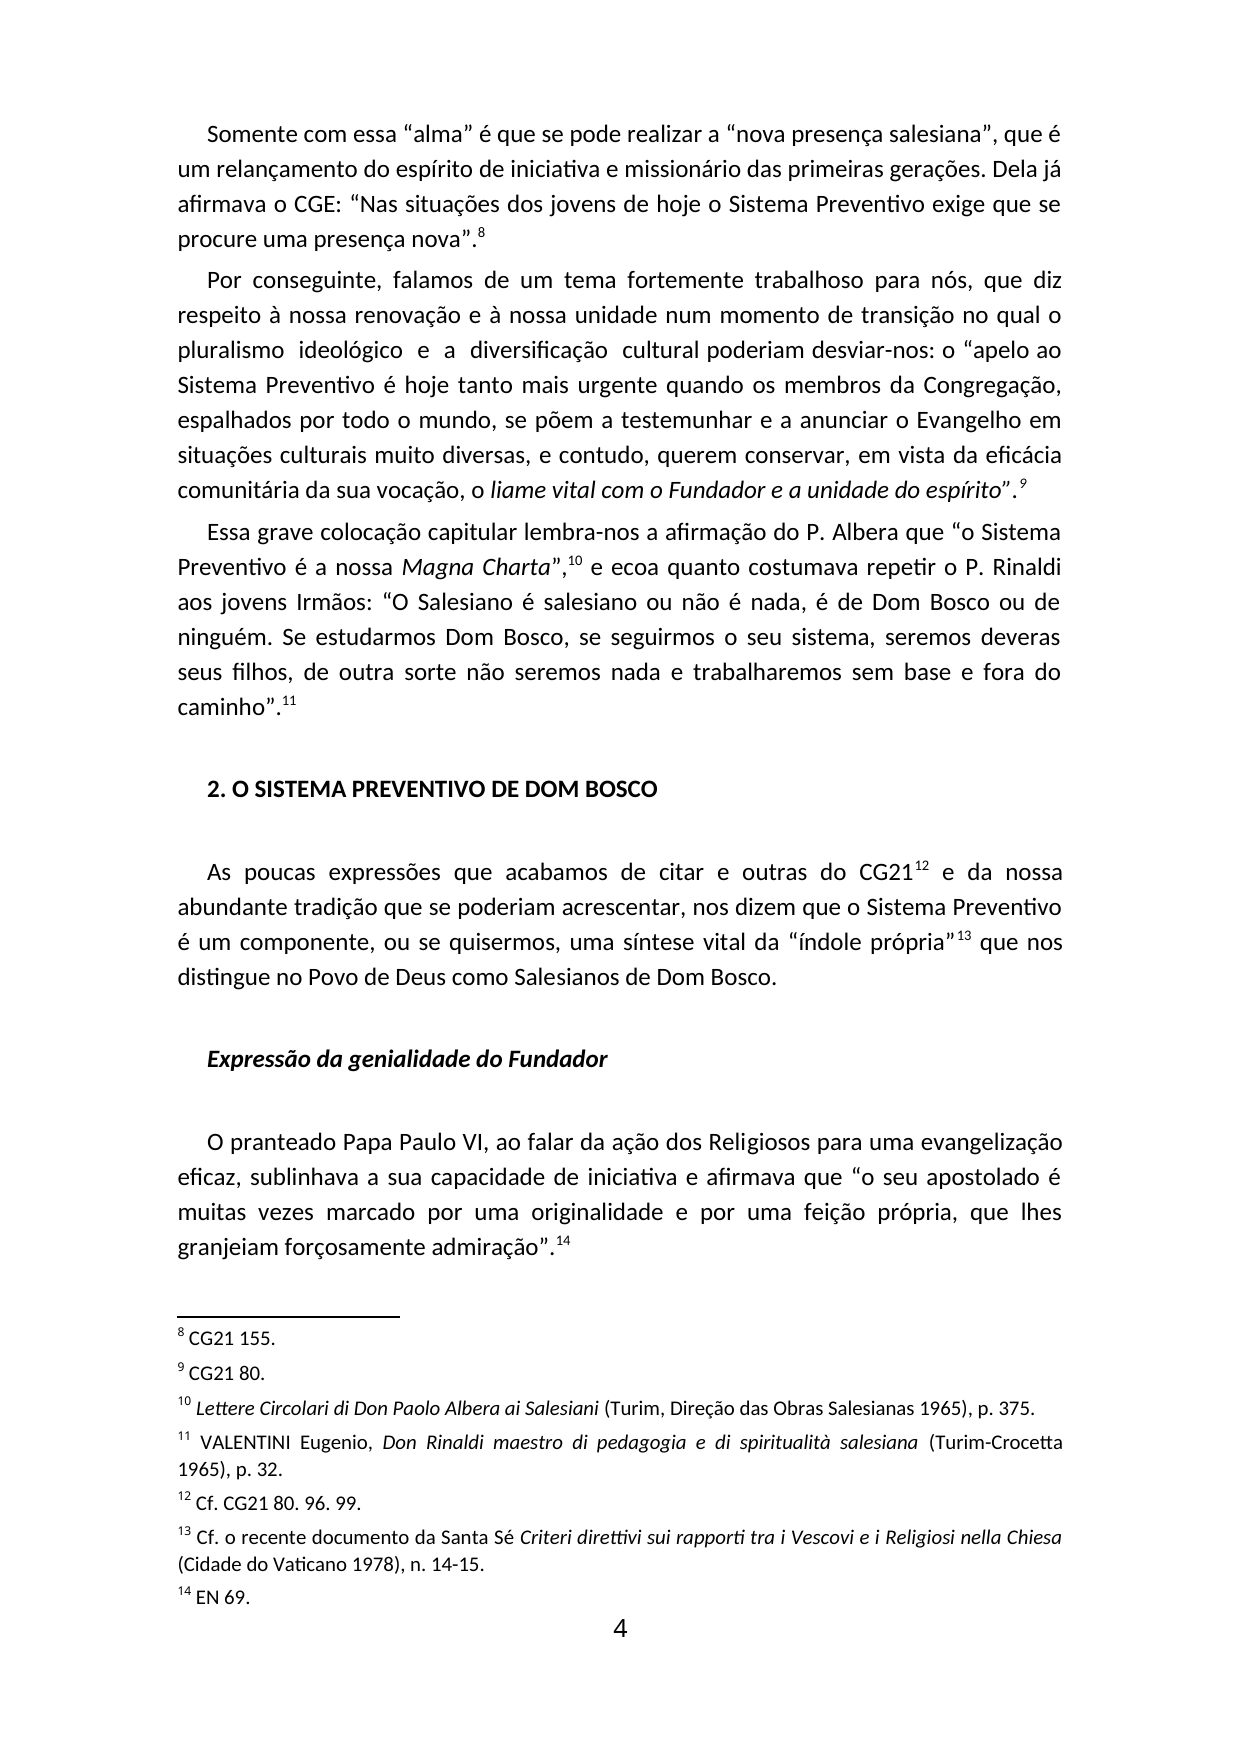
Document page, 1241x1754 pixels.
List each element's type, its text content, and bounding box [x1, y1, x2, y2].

text O pranteado Papa Paulo VI, ao falar da ação dos Religiosos para uma evangelização eficaz, sublinhava a sua capacidade de iniciativa e afirmava que “o seu apostolado é muitas vezes marcado por uma originalidade e por uma feição própria, que lhes granjeiam forçosamente admiração”. [177, 1126, 1063, 1261]
text 2. O SISTEMA PREVENTIVO DE DOM BOSCO [177, 773, 1063, 804]
text As poucas expressões que acabamos de citar e outras do CG21 e da nossa abundante tradição que se poderiam acrescentar, nos dizem que o Sistema Preventivo é um componente, ou se quisermos, uma síntese vital da “índole própria” que nos distingue no Povo de Deus como Salesianos de Dom Bosco. [177, 856, 1063, 991]
text Essa grave colocação capitular lembra-nos a afirmação do P. Albera que “o Sistema Preventivo é a nossa Magna Charta”, e ecoa quanto costumava repetir o P. Rinaldi aos jovens Irmãos: “O Salesiano é salesiano ou não é nada, é de Dom Bosco ou de ninguém. Se estudarmos Dom Bosco, se seguirmos o seu sistema, seremos deveras seus filhos, de outra sorte não seremos nada e trabalharemos sem base e fora do caminho”. [177, 516, 1062, 721]
text Somente com essa “alma” é que se pode realizar a “nova presença salesiana”, que é um relançamento do espírito de iniciativa e missionário das primeiras gerações. Dela já afirmava o CGE: “Nas situações dos jovens de hoje o Sistema Preventivo exige que se procure uma presença nova”. [177, 118, 1063, 254]
text Por conseguinte, falamos de um tema fortemente trabalhoso para nós, que diz respeito à nossa renovação e à nossa unidade num momento de transição no qual o pluralismo ideológico e a diversificação cultural poderiam desviar-nos: o “apelo ao Sistema Preventivo é hoje tanto mais urgente quando os membros da Congregação, espalhados por todo o mundo, se põem a testemunhar e a anunciar o Evangelho em situações culturais muito diversas, e contudo, querem conservar, em vista da eficácia comunitária da sua vocação, o liame vital com o Fundador e a unidade do espírito”. [177, 264, 1063, 505]
text Expressão da genialidade do Fundador [177, 1043, 1063, 1074]
